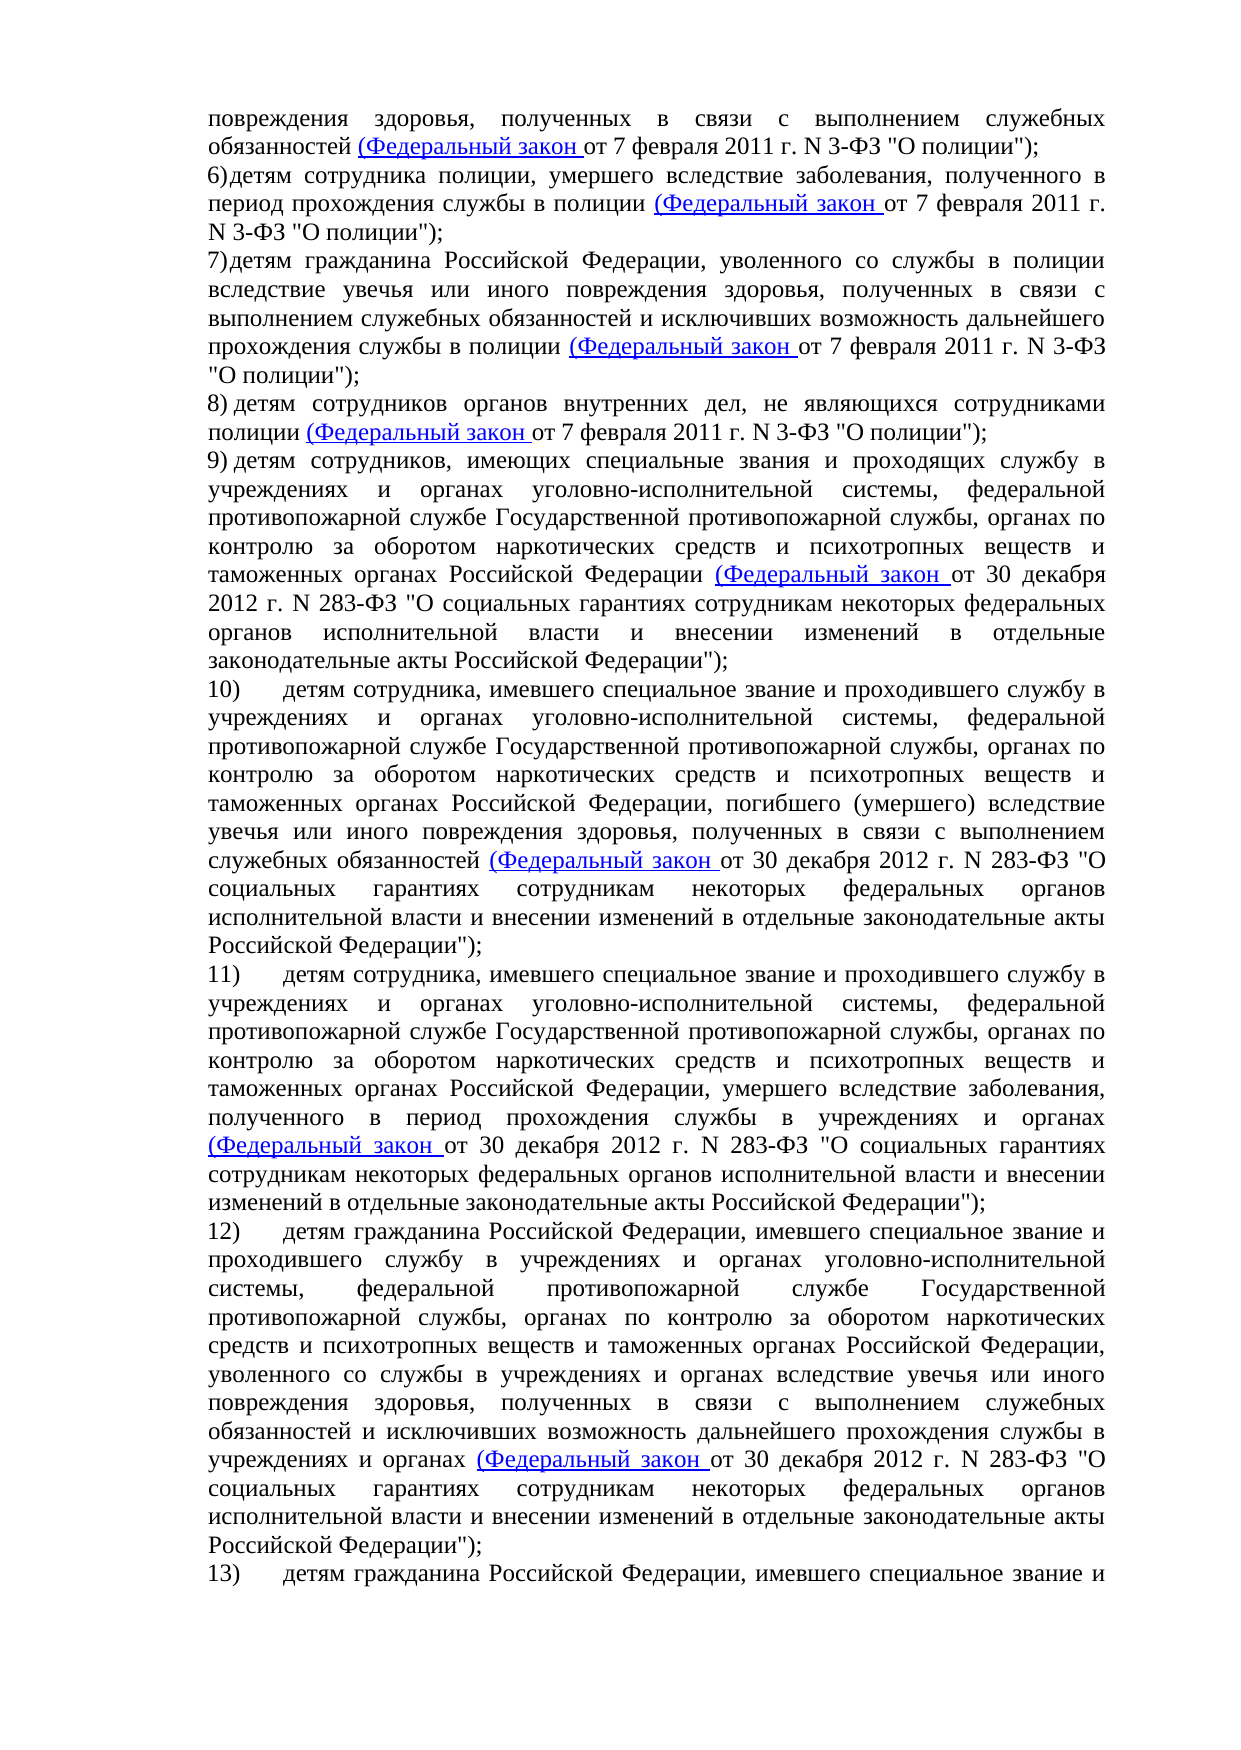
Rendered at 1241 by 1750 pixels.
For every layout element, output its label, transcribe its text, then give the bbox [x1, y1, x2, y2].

list детям сотрудников, имеющих специальные звания и проходящих службу в учреждениях и органах уголовно-исполнительной системы, федеральной противопожарной службе Государственной противопожарной службы, органах по контролю за оборотом наркотических средств и психотропных веществ и таможенных органах Российской Федерации (Федеральный закон от 30 декабря 2012 г. N 283-ФЗ "О социальных гарантиях сотрудникам некоторых федеральных органов исполнительной власти и внесении изменений в отдельные законодательные акты Российской Федерации"); [207, 446, 1106, 674]
list детям сотрудников органов внутренних дел, не являющихся сотрудниками полиции (Федеральный закон от 7 февраля 2011 г. N 3-ФЗ "О полиции"); [207, 389, 1106, 446]
list детям сотрудника полиции, умершего вследствие заболевания, полученного в период прохождения службы в полиции (Федеральный закон от 7 февраля 2011 г. N 3-ФЗ "О полиции"); [207, 161, 1106, 246]
list детям сотрудника, имевшего специальное звание и проходившего службу в учреждениях и органах уголовно-исполнительной системы, федеральной противопожарной службе Государственной противопожарной службы, органах по контролю за оборотом наркотических средств и психотропных веществ и таможенных органах Российской Федерации, погибшего (умершего) вследствие увечья или иного повреждения здоровья, полученных в связи с выполнением служебных обязанностей (Федеральный закон от 30 декабря 2012 г. N 283-ФЗ "О социальных гарантиях сотрудникам некоторых федеральных органов исполнительной власти и внесении изменений в отдельные законодательные акты Российской Федерации"); [207, 674, 1106, 960]
list детям гражданина Российской Федерации, имевшего специальное звание и проходившего службу в учреждениях и органах уголовно-исполнительной системы, федеральной противопожарной службе Государственной противопожарной службы, органах по контролю за оборотом наркотических средств и психотропных веществ и таможенных органах Российской Федерации, уволенного со службы в учреждениях и органах вследствие увечья или иного повреждения здоровья, полученных в связи с выполнением служебных обязанностей и исключивших возможность дальнейшего прохождения службы в учреждениях и органах (Федеральный закон от 30 декабря 2012 г. N 283-ФЗ "О социальных гарантиях сотрудникам некоторых федеральных органов исполнительной власти и внесении изменений в отдельные законодательные акты Российской Федерации"); [207, 1217, 1106, 1559]
list детям сотрудника, имевшего специальное звание и проходившего службу в учреждениях и органах уголовно-исполнительной системы, федеральной противопожарной службе Государственной противопожарной службы, органах по контролю за оборотом наркотических средств и психотропных веществ и таможенных органах Российской Федерации, умершего вследствие заболевания, полученного в период прохождения службы в учреждениях и органах (Федеральный закон от 30 декабря 2012 г. N 283-ФЗ "О социальных гарантиях сотрудникам некоторых федеральных органов исполнительной власти и внесении изменений в отдельные законодательные акты Российской Федерации"); [207, 960, 1106, 1217]
list детям гражданина Российской Федерации, уволенного со службы в полиции вследствие увечья или иного повреждения здоровья, полученных в связи с выполнением служебных обязанностей и исключивших возможность дальнейшего прохождения службы в полиции (Федеральный закон от 7 февраля 2011 г. N 3-ФЗ "О полиции"); [207, 246, 1106, 389]
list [207, 1559, 1106, 1588]
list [207, 103, 1106, 161]
